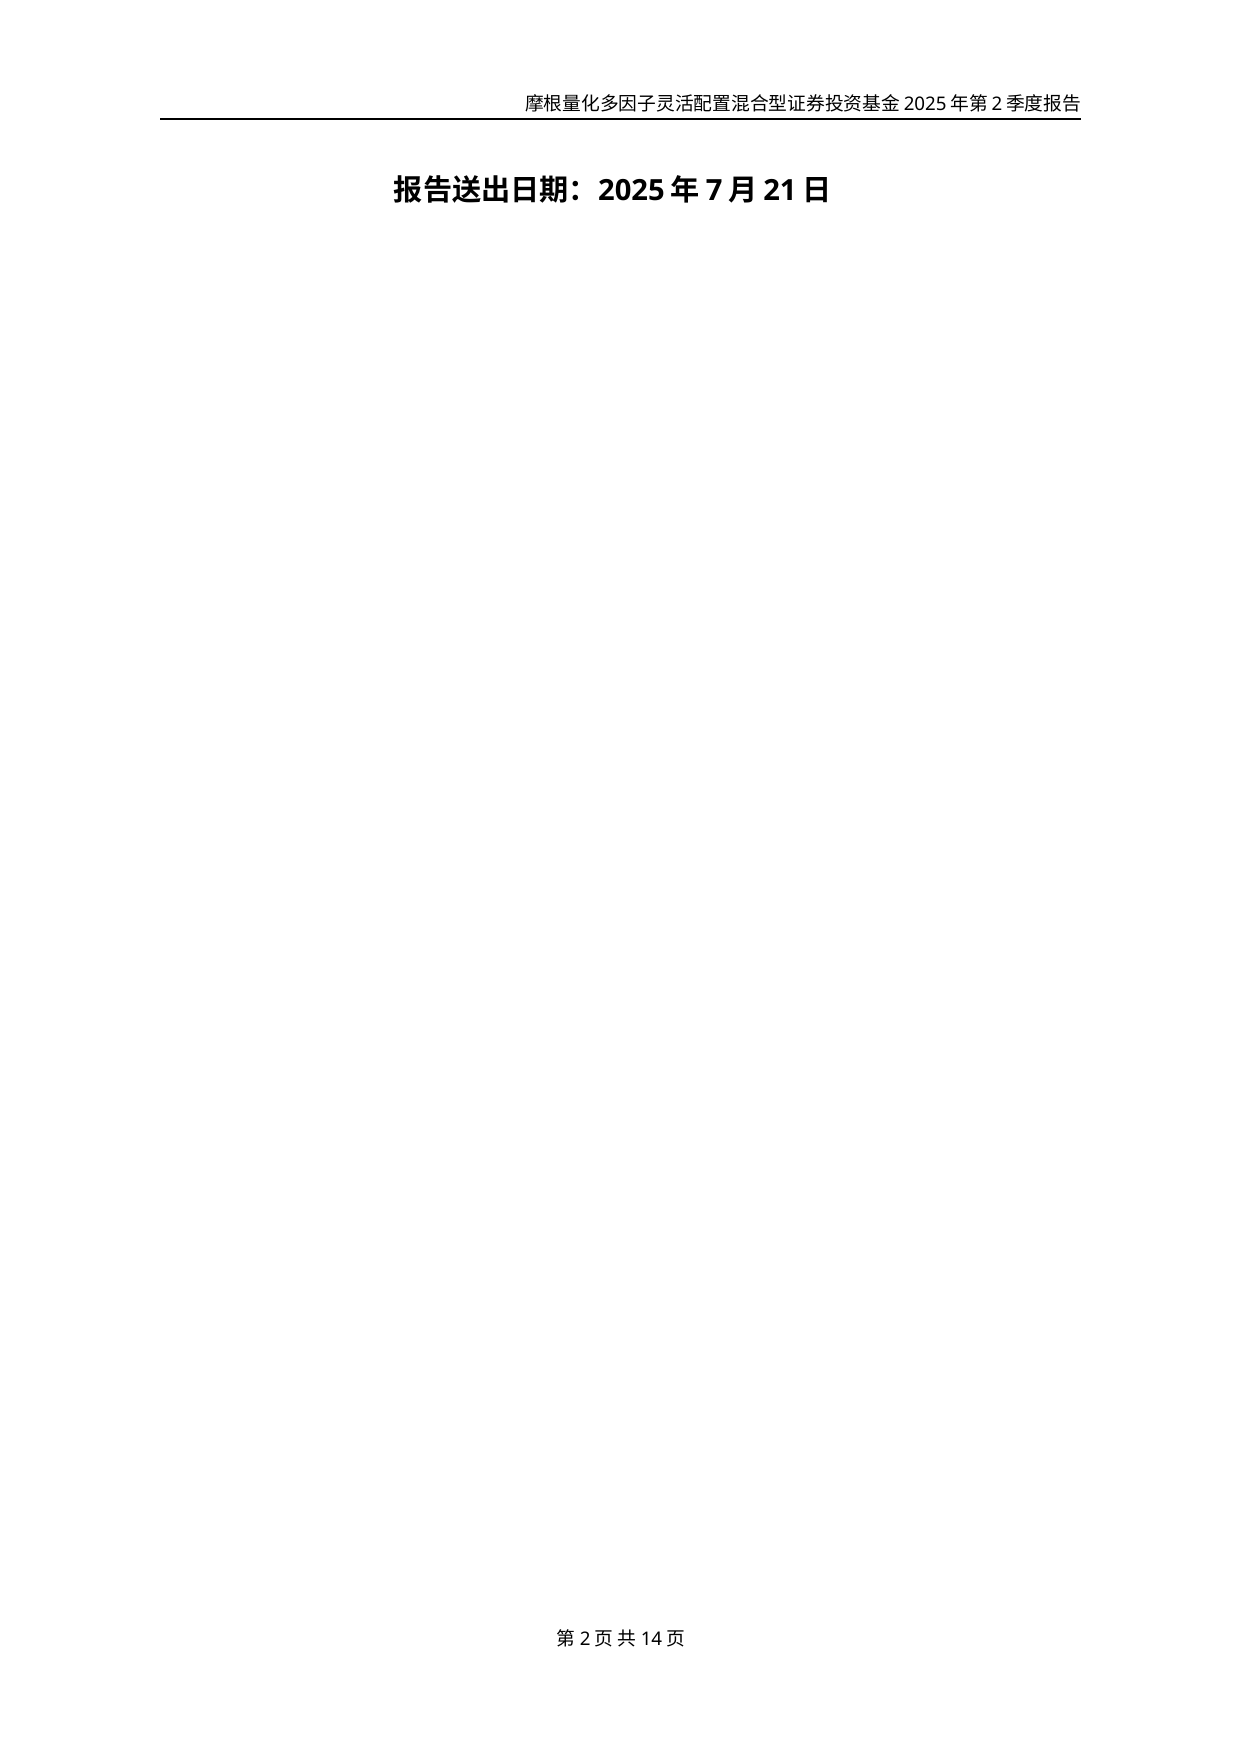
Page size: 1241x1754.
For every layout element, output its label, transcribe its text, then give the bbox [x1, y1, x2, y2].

text 报告送出日期：2025年7月21日 [159, 155, 1081, 220]
